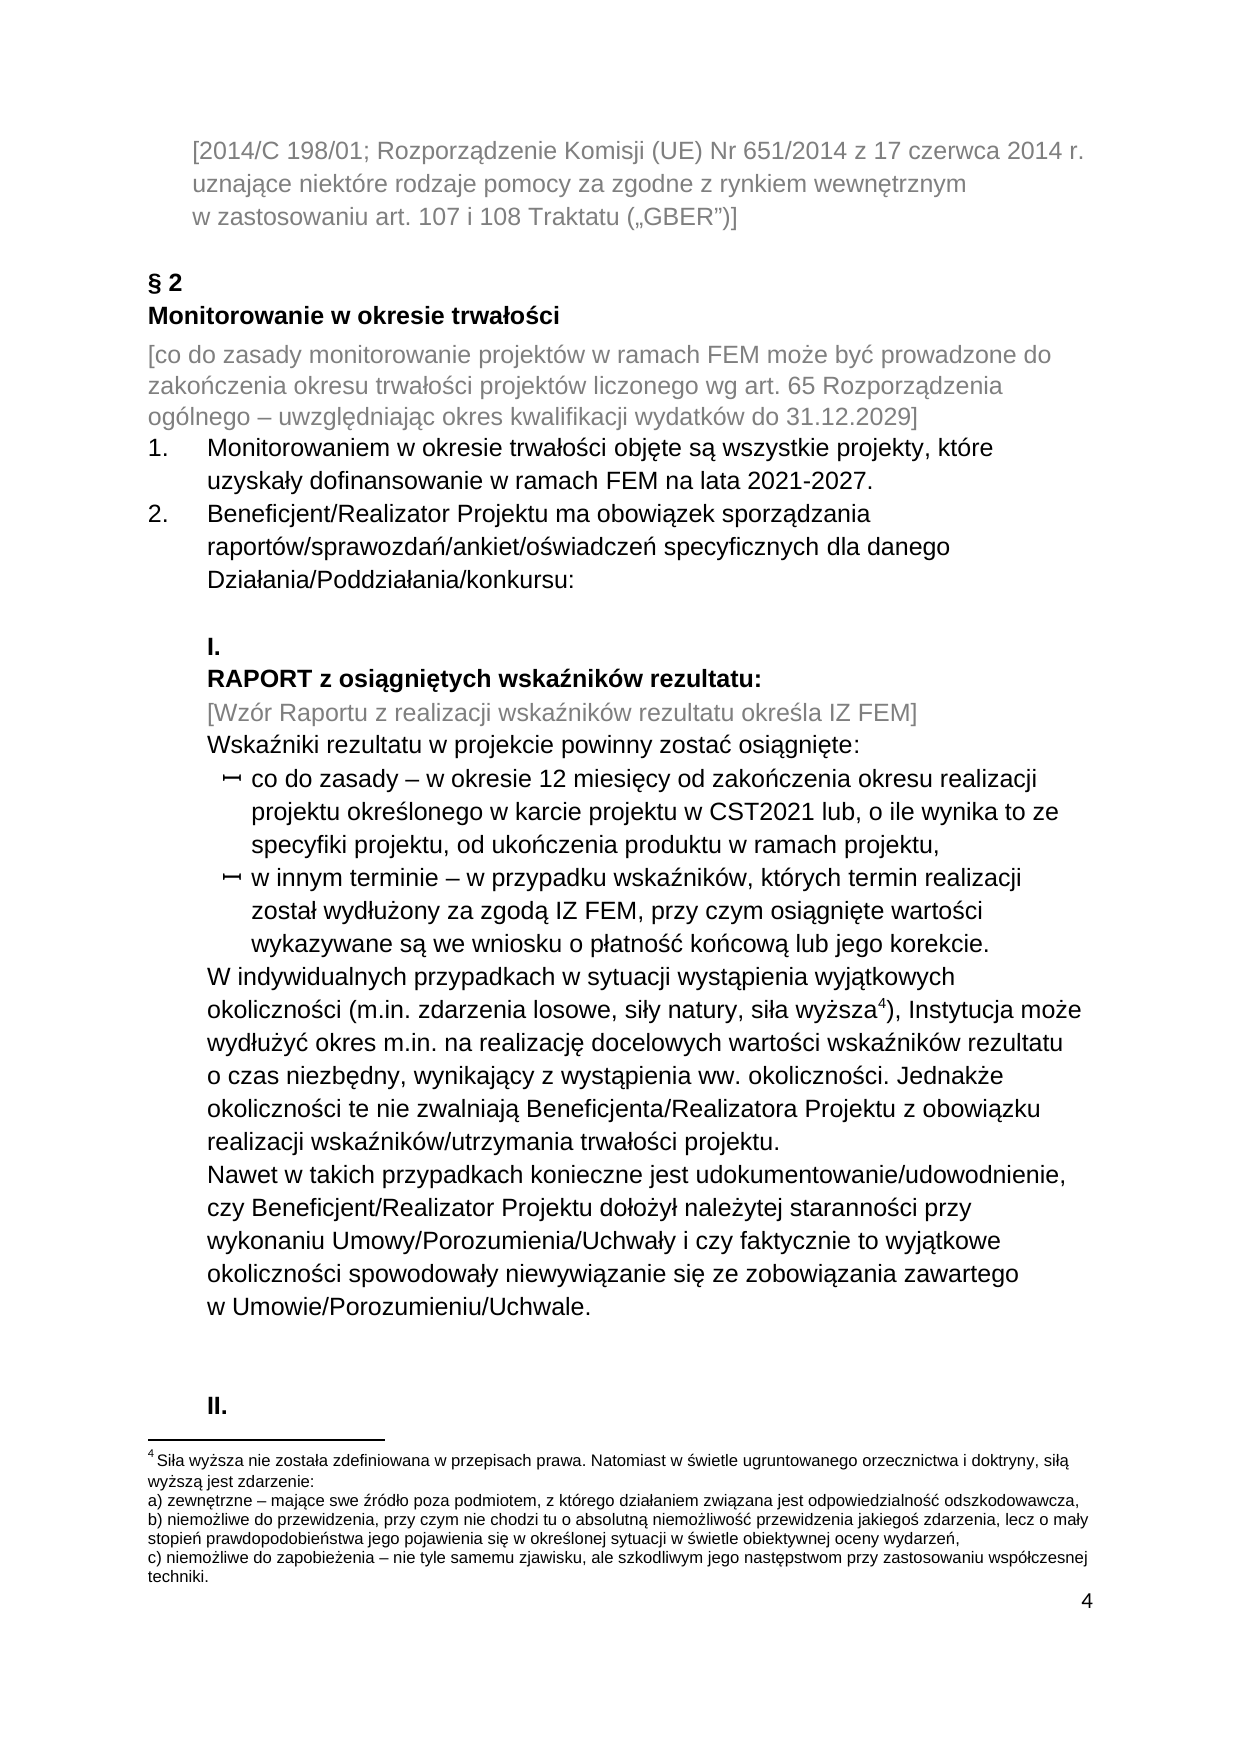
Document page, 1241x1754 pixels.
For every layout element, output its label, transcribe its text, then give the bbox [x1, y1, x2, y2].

text [co do zasady monitorowanie projektów w ramach FEM może być prowadzone do zakończenia okresu trwałości projektów liczonego wg art. 65 Rozporządzenia ogólnego – uwzględniając okres kwalifikacji wydatków do 31.12.2029] [148, 340, 1092, 431]
list co do zasady – w okresie 12 miesięcy od zakończenia okresu realizacji projektu określonego w karcie projektu w CST2021 lub, o ile wynika to ze specyfiki projektu, od ukończenia produktu w ramach projektu, [222, 763, 1092, 858]
text II. [207, 1391, 1092, 1420]
list Beneficjent/Realizator Projektu ma obowiązek sporządzania raportów/sprawozdań/ankiet/oświadczeń specyficznych dla danego Działania/Poddziałania/konkursu: [148, 499, 1092, 594]
list Wskaźniki rezultatu w projekcie powinny zostać osiągnięte: [207, 731, 1092, 759]
text § 2 [148, 268, 1092, 297]
list I. [207, 631, 1092, 660]
list Monitorowaniem w okresie trwałości objęte są wszystkie projekty, które uzyskały dofinansowanie w ramach FEM na lata 2021-2027. [148, 433, 1092, 495]
text Nawet w takich przypadkach konieczne jest udokumentowanie/udowodnienie, czy Beneficjent/Realizator Projektu dołożył należytej staranności przy wykonaniu Umowy/Porozumienia/Uchwały i czy faktycznie to wyjątkowe okoliczności spowodowały niewywiązanie się ze zobowiązania zawartego w Umowie/Porozumieniu/Uchwale. [207, 1160, 1092, 1321]
list [2014/C 198/01; Rozporządzenie Komisji (UE) Nr 651/2014 z 17 czerwca 2014 r. uznające niektóre rodzaje pomocy za zgodne z rynkiem wewnętrznym w zastosowaniu art. 107 i 108 Traktatu („GBER”)] [192, 136, 1092, 231]
text W indywidualnych przypadkach w sytuacji wystąpienia wyjątkowych okoliczności (m.in. zdarzenia losowe, siły natury, siła wyższa), Instytucja może wydłużyć okres m.in. na realizację docelowych wartości wskaźników rezultatu o czas niezbędny, wynikający z wystąpienia ww. okoliczności. Jednakże okoliczności te nie zwalniają Beneficjenta/Realizatora Projektu z obowiązku realizacji wskaźników/utrzymania trwałości projektu. [207, 962, 1092, 1156]
list RAPORT z osiągniętych wskaźników rezultatu: [207, 664, 1092, 693]
list [Wzór Raportu z realizacji wskaźników rezultatu określa IZ FEM] [207, 697, 1092, 726]
text Monitorowanie w okresie trwałości [148, 301, 1092, 330]
list w innym terminie – w przypadku wskaźników, których termin realizacji został wydłużony za zgodą IZ FEM, przy czym osiągnięte wartości wykazywane są we wniosku o płatność końcową lub jego korekcie. [222, 863, 1092, 957]
